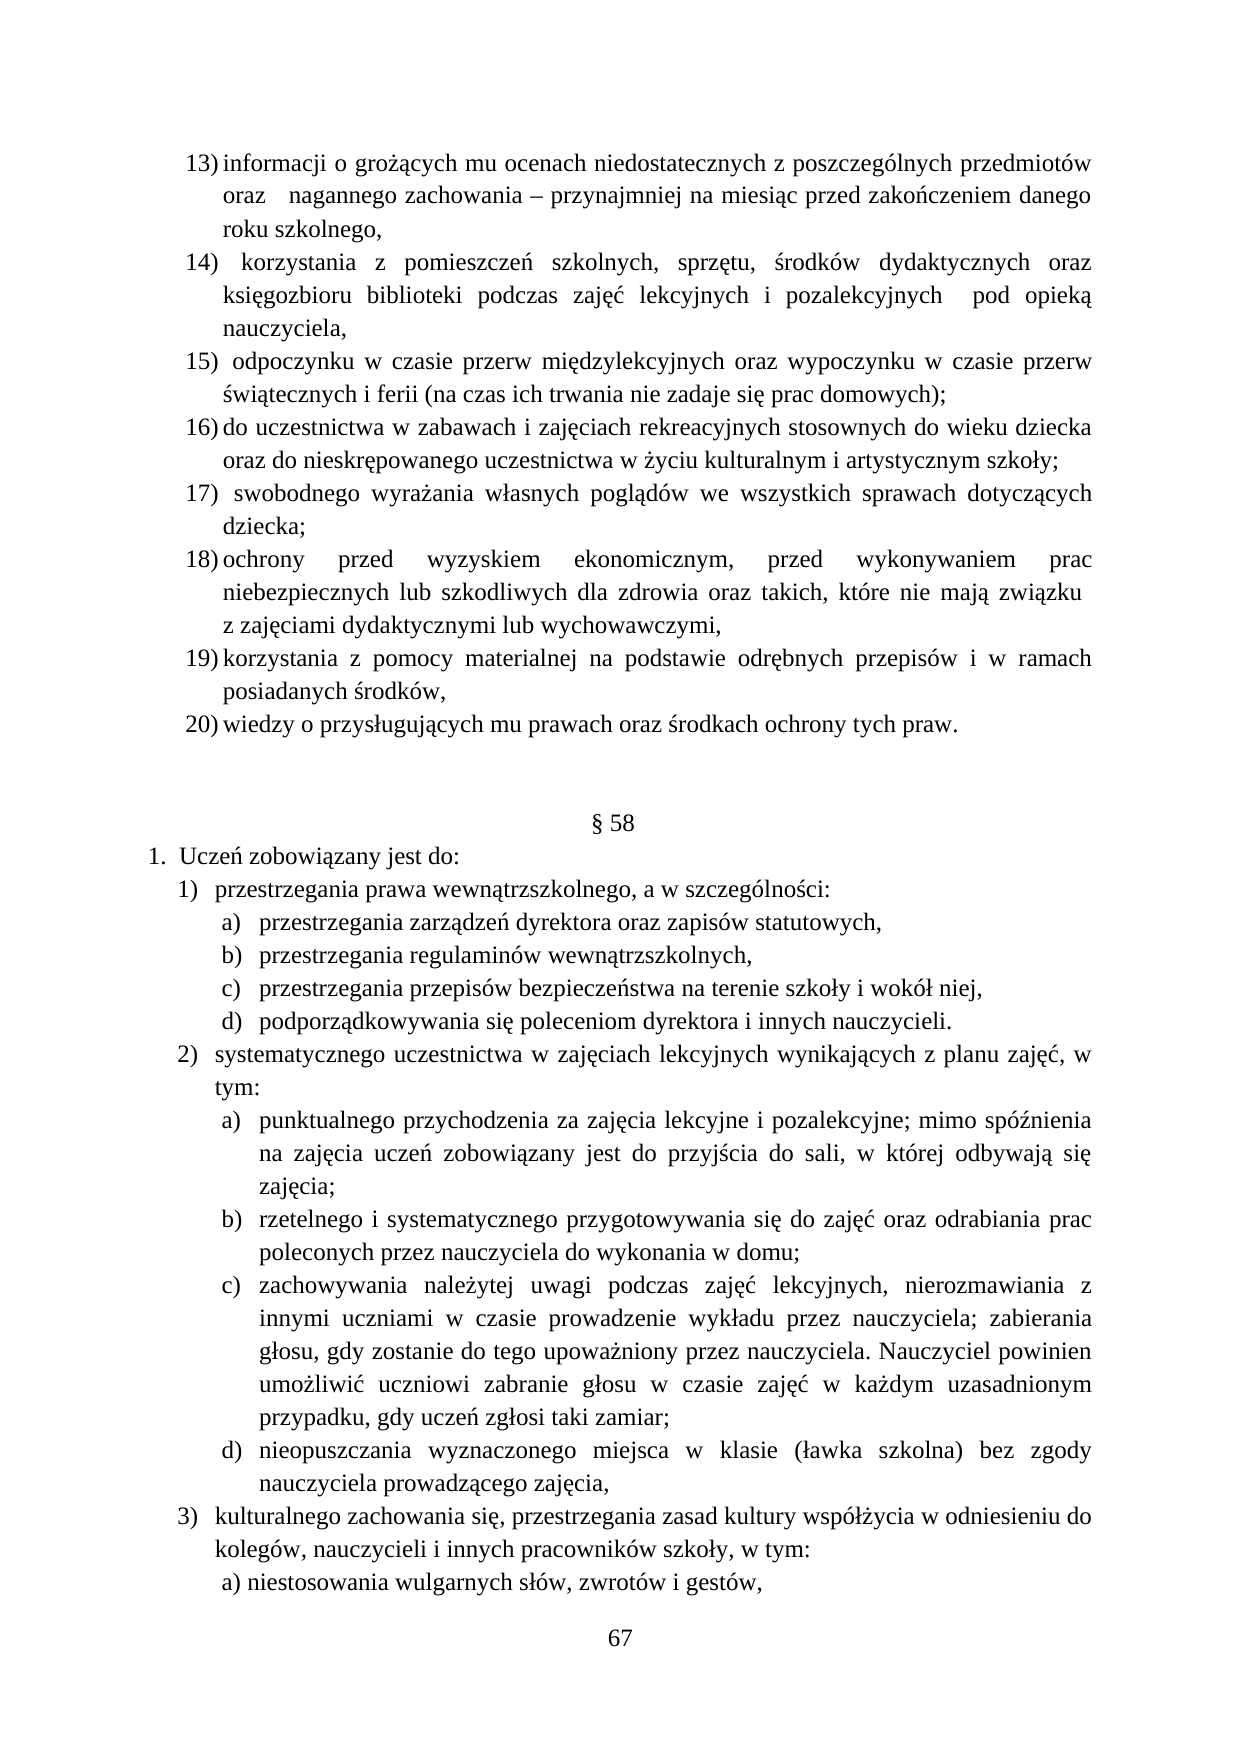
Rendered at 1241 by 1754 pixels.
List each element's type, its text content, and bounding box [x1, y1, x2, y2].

list przestrzegania prawa wewnątrzszkolnego, a w szczególności: [177, 1039, 1093, 1068]
list korzystania z poradnictwa psychologiczno – pedagogicznego, logopedycznego i zawodowego, [185, 247, 1093, 308]
list korzystania z pomieszczeń szkolnych, sprzętu, środków dydaktycznych oraz księgozbioru biblioteki podczas zajęć lekcyjnych i pozalekcyjnych pod opieką nauczyciela, [185, 412, 1093, 507]
list wiedzy o przysługujących mu prawach oraz środkach ochrony tych praw. [185, 874, 1093, 903]
list informacji o grożących mu ocenach niedostatecznych z poszczególnych przedmiotów oraz nagannego zachowania – przynajmniej na miesiąc przed zakończeniem danego roku szkolnego, [185, 313, 1093, 407]
list reprezentowania szkoły w konkursach, przeglądach, zawodach i innych imprezach – zgodnie ze swoimi możliwościami i umiejętnościami, [185, 148, 1093, 209]
list zachowywania należytej uwagi podczas zajęć lekcyjnych, nierozmawiania z innymi uczniami w czasie prowadzenie wykładu przez nauczyciela; zabierania głosu, gdy zostanie do tego upoważniony przez nauczyciela. Nauczyciel powinien umożliwić uczniowi zabranie głosu w czasie zajęć w każdym uzasadnionym przypadku, gdy uczeń zgłosi taki zamiar; [221, 1435, 1093, 1596]
list korzystania z pomocy materialnej na podstawie odrębnych przepisów i w ramach posiadanych środków, [185, 808, 1093, 870]
list przestrzegania zarządzeń dyrektora oraz zapisów statutowych, [221, 1072, 1093, 1101]
list rzetelnego i systematycznego przygotowywania się do zajęć oraz odrabiania prac poleconych przez nauczyciela do wykonania w domu; [221, 1369, 1093, 1431]
list odpoczynku w czasie przerw międzylekcyjnych oraz wypoczynku w czasie przerw świątecznych i ferii (na czas ich trwania nie zadaje się prac domowych); [185, 511, 1093, 573]
list przestrzegania przepisów bezpieczeństwa na terenie szkoły i wokół niej, [221, 1138, 1093, 1167]
list ochrony przed wyzyskiem ekonomicznym, przed wykonywaniem prac niebezpiecznych lub szkodliwych dla zdrowia oraz takich, które nie mają związku z zajęciami dydaktycznymi lub wychowawczymi, [185, 709, 1093, 804]
list swobodnego wyrażania własnych poglądów we wszystkich sprawach dotyczących dziecka; [185, 643, 1093, 705]
text § 58 [133, 973, 1093, 1002]
list punktualnego przychodzenia za zajęcia lekcyjne i pozalekcyjne; mimo spóźnienia na zajęcia uczeń zobowiązany jest do przyjścia do sali, w której odbywają się zajęcia; [221, 1270, 1093, 1365]
list podporządkowywania się poleceniom dyrektora i innych nauczycieli. [221, 1171, 1093, 1200]
list do uczestnictwa w zabawach i zajęciach rekreacyjnych stosownych do wieku dziecka oraz do nieskrępowanego uczestnictwa w życiu kulturalnym i artystycznym szkoły; [185, 577, 1093, 639]
list zrzeszania się w organizacjach działających w szkole, [185, 214, 1093, 242]
list przestrzegania regulaminów wewnątrzszkolnych, [221, 1105, 1093, 1134]
text 1. Uczeń zobowiązany jest do: [148, 1006, 1093, 1035]
list systematycznego uczestnictwa w zajęciach lekcyjnych wynikających z planu zajęć, w tym: [177, 1204, 1093, 1266]
